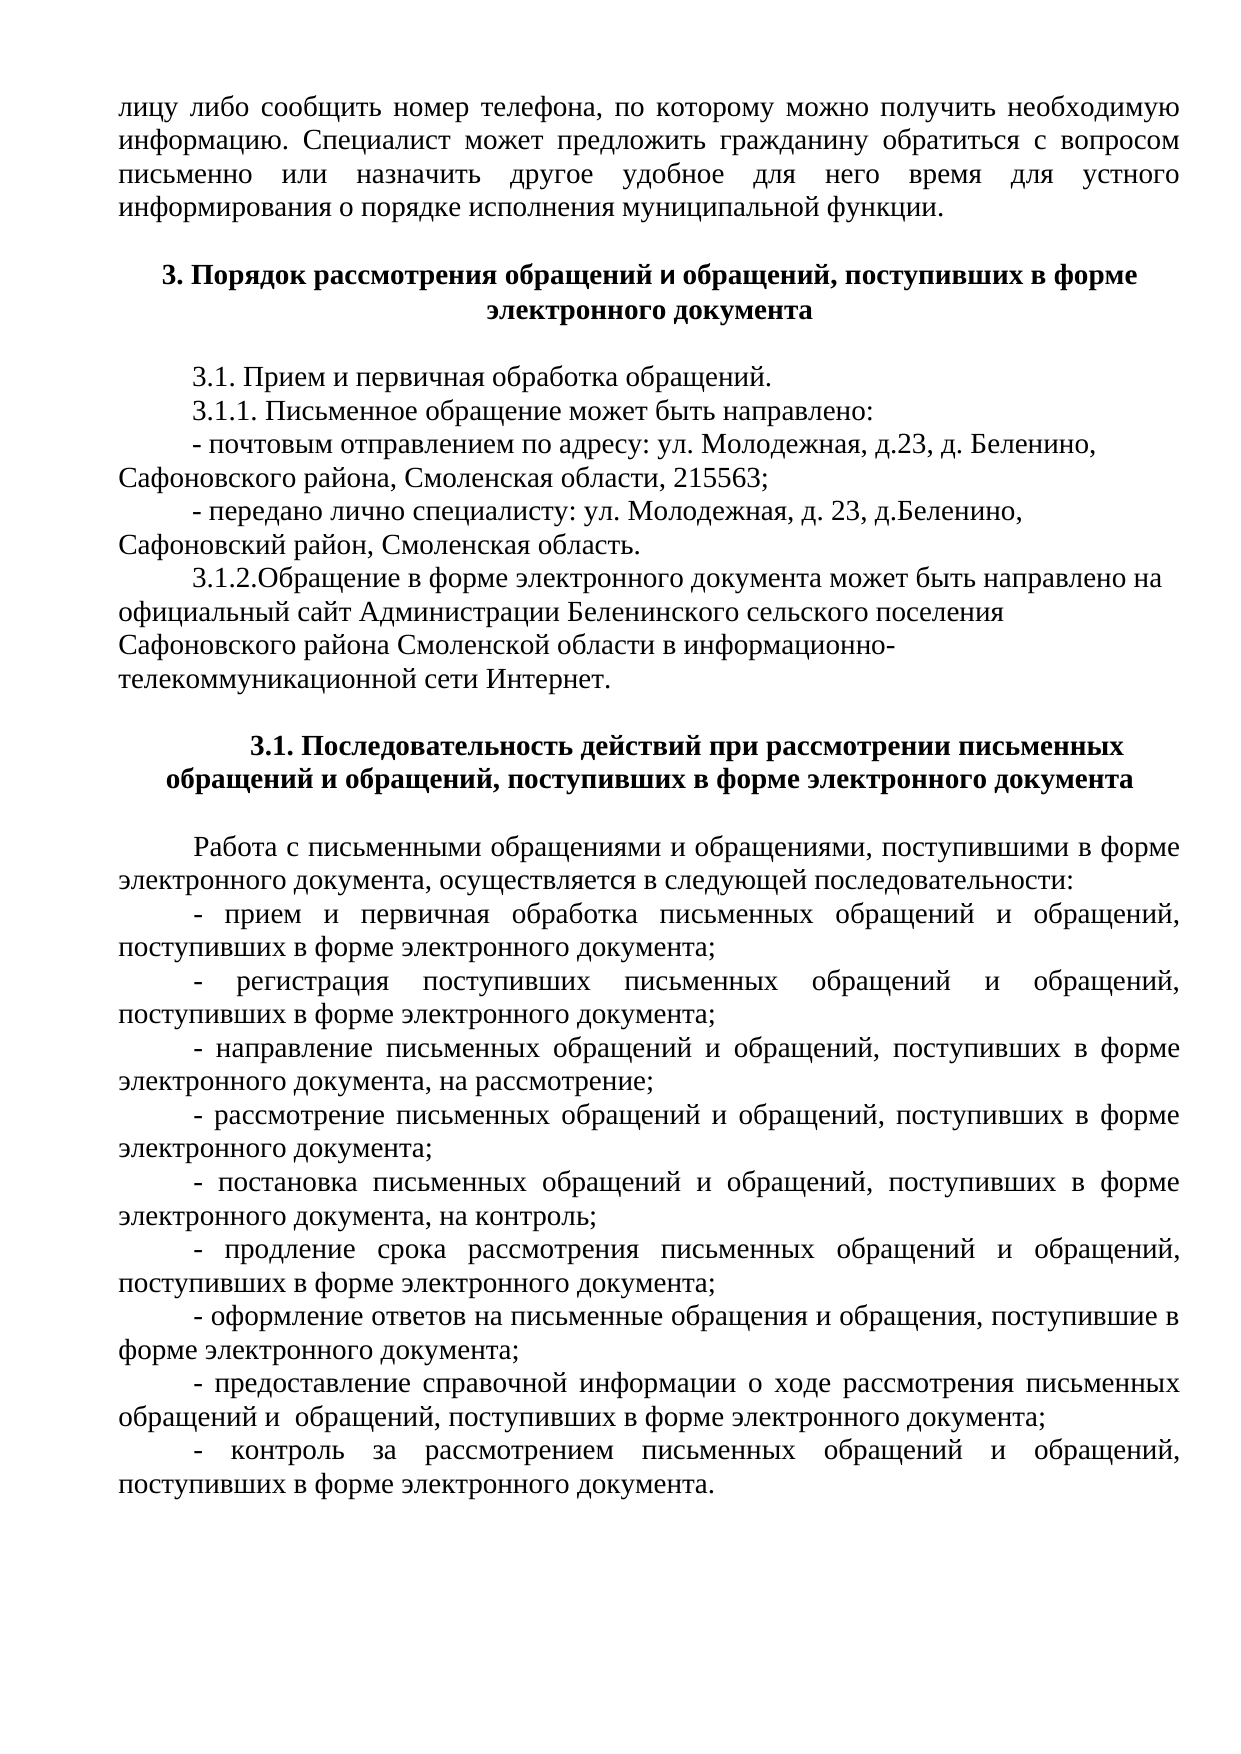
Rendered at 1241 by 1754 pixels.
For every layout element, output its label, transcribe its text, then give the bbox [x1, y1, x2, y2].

text - направление письменных обращений и обращений, поступивших в форме электронного документа, на рассмотрение; [118, 1030, 1181, 1097]
text 3.1.1. Письменное обращение может быть направлено: [118, 393, 1181, 426]
text - контроль за рассмотрением письменных обращений и обращений, поступивших в форме электронного документа. [118, 1432, 1181, 1499]
text - продление срока рассмотрения письменных обращений и обращений, поступивших в форме электронного документа; [118, 1231, 1181, 1298]
text - почтовым отправлением по адресу: ул. Молодежная, д.23, д. Беленино, Сафоновского района, Смоленская области, 215563; [118, 426, 1181, 493]
text - прием и первичная обработка письменных обращений и обращений, поступивших в форме электронного документа; [118, 896, 1181, 963]
text 3. Порядок рассмотрения обращений и обращений, поступивших в форме электронного документа [118, 256, 1181, 326]
text - регистрация поступивших письменных обращений и обращений, поступивших в форме электронного документа; [118, 963, 1181, 1030]
text - передано лично специалисту: ул. Молодежная, д. 23, д.Беленино, Сафоновский район, Смоленская область. [118, 493, 1181, 560]
text - оформление ответов на письменные обращения и обращения, поступившие в форме электронного документа; [118, 1298, 1181, 1365]
text - постановка письменных обращений и обращений, поступивших в форме электронного документа, на контроль; [118, 1164, 1181, 1231]
text 3.1. Последовательность действий при рассмотрении письменных обращений и обращений, поступивших в форме электронного документа [118, 728, 1181, 795]
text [118, 89, 1181, 223]
text Работа с письменными обращениями и обращениями, поступившими в форме электронного документа, осуществляется в следующей последовательности: [118, 829, 1181, 896]
text 3.1. Прием и первичная обработка обращений. [118, 359, 1181, 393]
text - предоставление справочной информации о ходе рассмотрения письменных обращений и обращений, поступивших в форме электронного документа; [118, 1365, 1181, 1432]
text 3.1.2.Обращение в форме электронного документа может быть направлено на официальный сайт Администрации Беленинского сельского поселения Сафоновского района Смоленской области в информационно-телекоммуникационной сети Интернет. [118, 560, 1181, 694]
text - рассмотрение письменных обращений и обращений, поступивших в форме электронного документа; [118, 1097, 1181, 1164]
